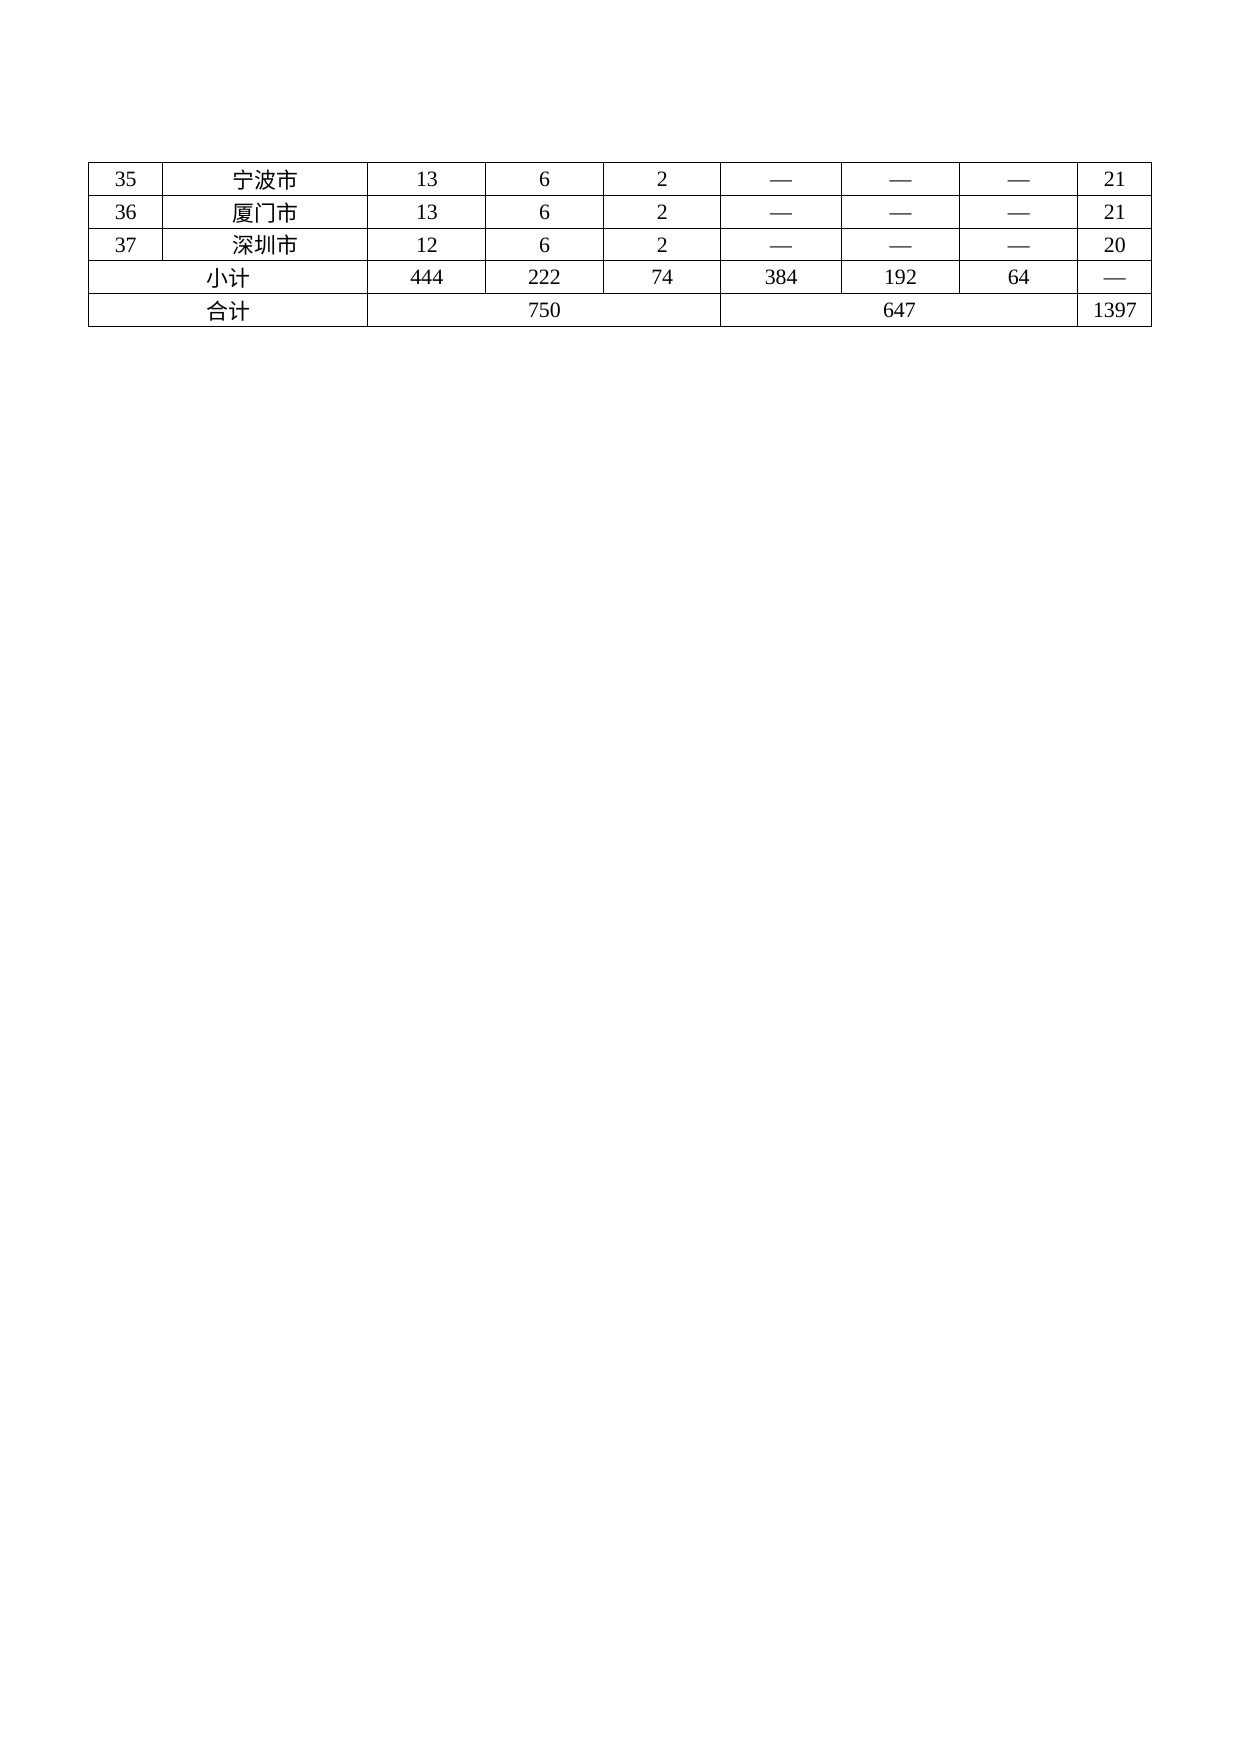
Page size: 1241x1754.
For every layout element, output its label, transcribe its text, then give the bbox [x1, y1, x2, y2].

table_cell — [960, 196, 1077, 227]
table_cell 厦门市 [163, 196, 367, 227]
table_cell 13 [368, 163, 485, 195]
table_cell — [842, 196, 959, 227]
table_cell 35 [89, 163, 162, 195]
table_cell 20 [1078, 229, 1151, 260]
table_cell 21 [1078, 163, 1151, 195]
table_cell 6 [486, 163, 603, 195]
table_cell 36 [89, 196, 162, 227]
table_cell 750 [368, 294, 720, 326]
table_cell 合计 [89, 294, 367, 326]
table_cell 64 [960, 261, 1077, 293]
table_cell 384 [721, 261, 841, 293]
table_cell — [721, 196, 841, 227]
table_cell — [842, 229, 959, 260]
table_cell 2 [604, 196, 720, 227]
table_cell — [960, 163, 1077, 195]
table_cell 小计 [89, 261, 367, 293]
table_cell 222 [486, 261, 603, 293]
table_cell 647 [721, 294, 1077, 326]
table_cell — [721, 229, 841, 260]
table_cell 1397 [1078, 294, 1151, 326]
table_cell 深圳市 [163, 229, 367, 260]
table_cell 宁波市 [163, 163, 367, 195]
table_cell 6 [486, 196, 603, 227]
table_cell 444 [368, 261, 485, 293]
table_cell 13 [368, 196, 485, 227]
table_cell 6 [486, 229, 603, 260]
table_cell 74 [604, 261, 720, 293]
table_cell 2 [604, 229, 720, 260]
table_cell 37 [89, 229, 162, 260]
table_cell 2 [604, 163, 720, 195]
table_cell — [721, 163, 841, 195]
table_cell — [960, 229, 1077, 260]
table_cell 192 [842, 261, 959, 293]
table_cell — [1078, 261, 1151, 293]
table_cell — [842, 163, 959, 195]
table_cell 21 [1078, 196, 1151, 227]
table_cell 12 [368, 229, 485, 260]
